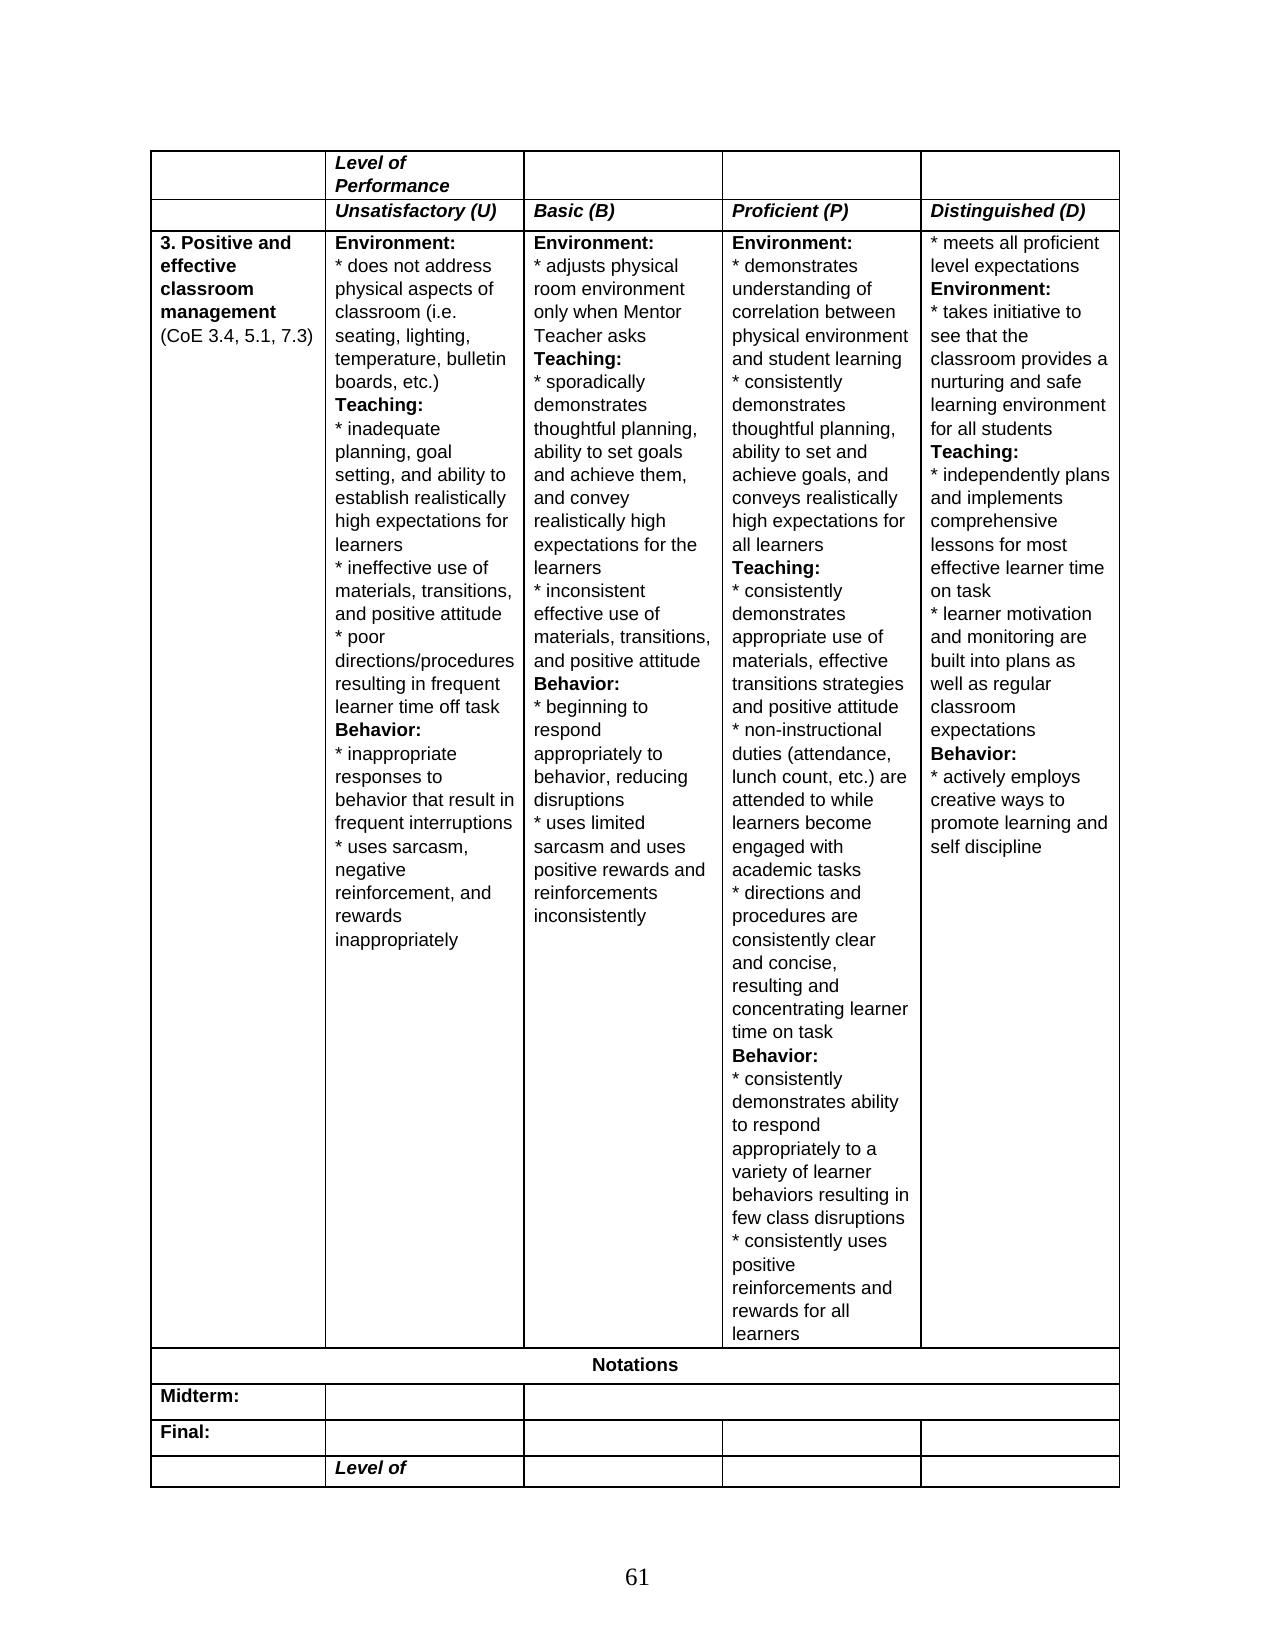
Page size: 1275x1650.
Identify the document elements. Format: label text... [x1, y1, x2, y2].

table_cell Midterm: [152, 1385, 325, 1419]
table_header [723, 152, 920, 199]
table_cell [723, 1457, 920, 1486]
table_cell [922, 1421, 1119, 1455]
table_cell [152, 1457, 325, 1486]
table_header [525, 152, 722, 199]
table_cell Proficient (P) [723, 200, 920, 230]
table_cell [525, 1385, 1119, 1419]
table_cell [326, 1457, 523, 1486]
table_cell Environment: * adjusts physical room environment only when Mentor Teacher asks Teaching: * sporadically demonstrates thoughtful planning, ability to set goals and achieve them, and convey realistically high expectations for the learners * inconsistent effective use of materials, transitions, and positive attitude Behavior: * beginning to respond appropriately to behavior, reducing disruptions * uses limited sarcasm and uses positive rewards and reinforcements inconsistently [525, 232, 722, 1347]
table_cell * meets all proficient level expectations Environment: * takes initiative to see that the classroom provides a nurturing and safe learning environment for all students Teaching: * independently plans and implements comprehensive lessons for most effective learner time on task * learner motivation and monitoring are built into plans as well as regular classroom expectations Behavior: * actively employs creative ways to promote learning and self discipline [922, 232, 1119, 1347]
table_cell [326, 1421, 523, 1455]
table_header Level of Performance [326, 152, 523, 199]
table_cell [326, 1385, 523, 1419]
table_cell Distinguished (D) [922, 200, 1119, 230]
table_cell Basic (B) [525, 200, 722, 230]
table_header [152, 152, 325, 199]
table_cell Notations [152, 1349, 1119, 1383]
table_cell Unsatisfactory (U) [326, 200, 523, 230]
table_cell Environment: * demonstrates understanding of correlation between physical environment and student learning * consistently demonstrates thoughtful planning, ability to set and achieve goals, and conveys realistically high expectations for all learners Teaching: * consistently demonstrates appropriate use of materials, effective transitions strategies and positive attitude * non-instructional duties (attendance, lunch count, etc.) are attended to while learners become engaged with academic tasks * directions and procedures are consistently clear and concise, resulting and concentrating learner time on task Behavior: * consistently demonstrates ability to respond appropriately to a variety of learner behaviors resulting in few class disruptions * consistently uses positive reinforcements and rewards for all learners [723, 232, 920, 1347]
table_cell [525, 1421, 722, 1455]
table_cell [922, 1457, 1119, 1486]
table_cell 3. Positive and effective classroom management (CoE 3.4, 5.1, 7.3) [152, 232, 325, 1347]
table_cell Final: [152, 1421, 325, 1455]
table_cell Environment: * does not address physical aspects of classroom (i.e. seating, lighting, temperature, bulletin boards, etc.) Teaching: * inadequate planning, goal setting, and ability to establish realistically high expectations for learners * ineffective use of materials, transitions, and positive attitude * poor directions/procedures resulting in frequent learner time off task Behavior: * inappropriate responses to behavior that result in frequent interruptions * uses sarcasm, negative reinforcement, and rewards inappropriately [326, 232, 523, 1347]
table_cell [525, 1457, 722, 1486]
table_cell [152, 200, 325, 230]
table_header [922, 152, 1119, 199]
table_cell [723, 1421, 920, 1455]
